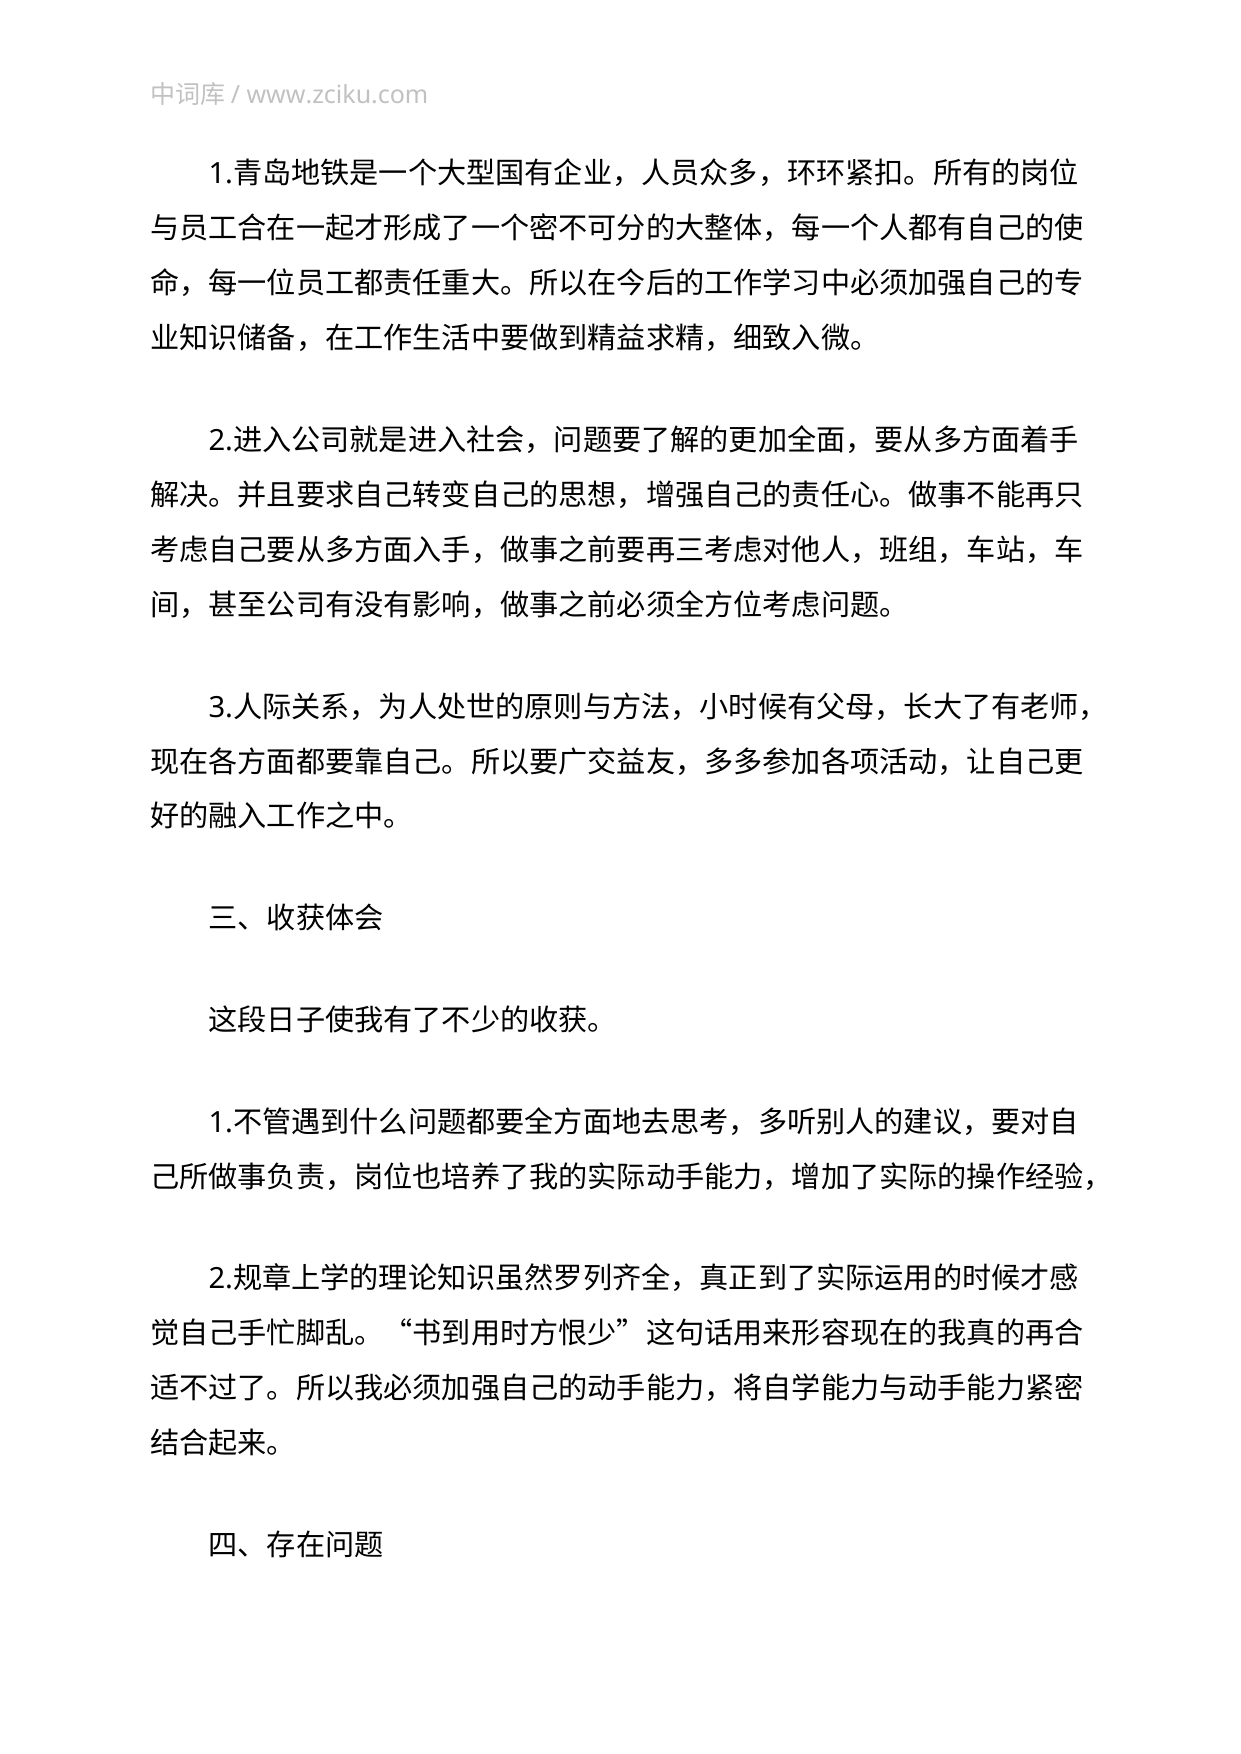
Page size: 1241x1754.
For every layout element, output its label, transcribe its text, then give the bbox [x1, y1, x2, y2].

text 这段日子使我有了不少的收获。 [150, 997, 1090, 1039]
text 四、存在问题 [150, 1522, 1090, 1564]
text 1.青岛地铁是一个大型国有企业，人员众多，环环紧扣。所有的岗位与员工合在一起才形成了一个密不可分的大整体，每一个人都有自己的使命，每一位员工都责任重大。所以在今后的工作学习中必须加强自己的专业知识储备，在工作生活中要做到精益求精，细致入微。 [150, 150, 1090, 357]
text 三、收获体会 [150, 895, 1090, 937]
text 2.进入公司就是进入社会，问题要了解的更加全面，要从多方面着手解决。并且要求自己转变自己的思想，增强自己的责任心。做事不能再只考虑自己要从多方面入手，做事之前要再三考虑对他人，班组，车站，车间，甚至公司有没有影响，做事之前必须全方位考虑问题。 [150, 417, 1090, 624]
text 1.不管遇到什么问题都要全方面地去思考，多听别人的建议，要对自己所做事负责，岗位也培养了我的实际动手能力，增加了实际的操作经验， [150, 1098, 1090, 1196]
text 2.规章上学的理论知识虽然罗列齐全，真正到了实际运用的时候才感觉自己手忙脚乱。“书到用时方恨少”这句话用来形容现在的我真的再合适不过了。所以我必须加强自己的动手能力，将自学能力与动手能力紧密结合起来。 [150, 1255, 1090, 1462]
text 3.人际关系，为人处世的原则与方法，小时候有父母，长大了有老师，现在各方面都要靠自己。所以要广交益友，多多参加各项活动，让自己更好的融入工作之中。 [150, 683, 1090, 835]
